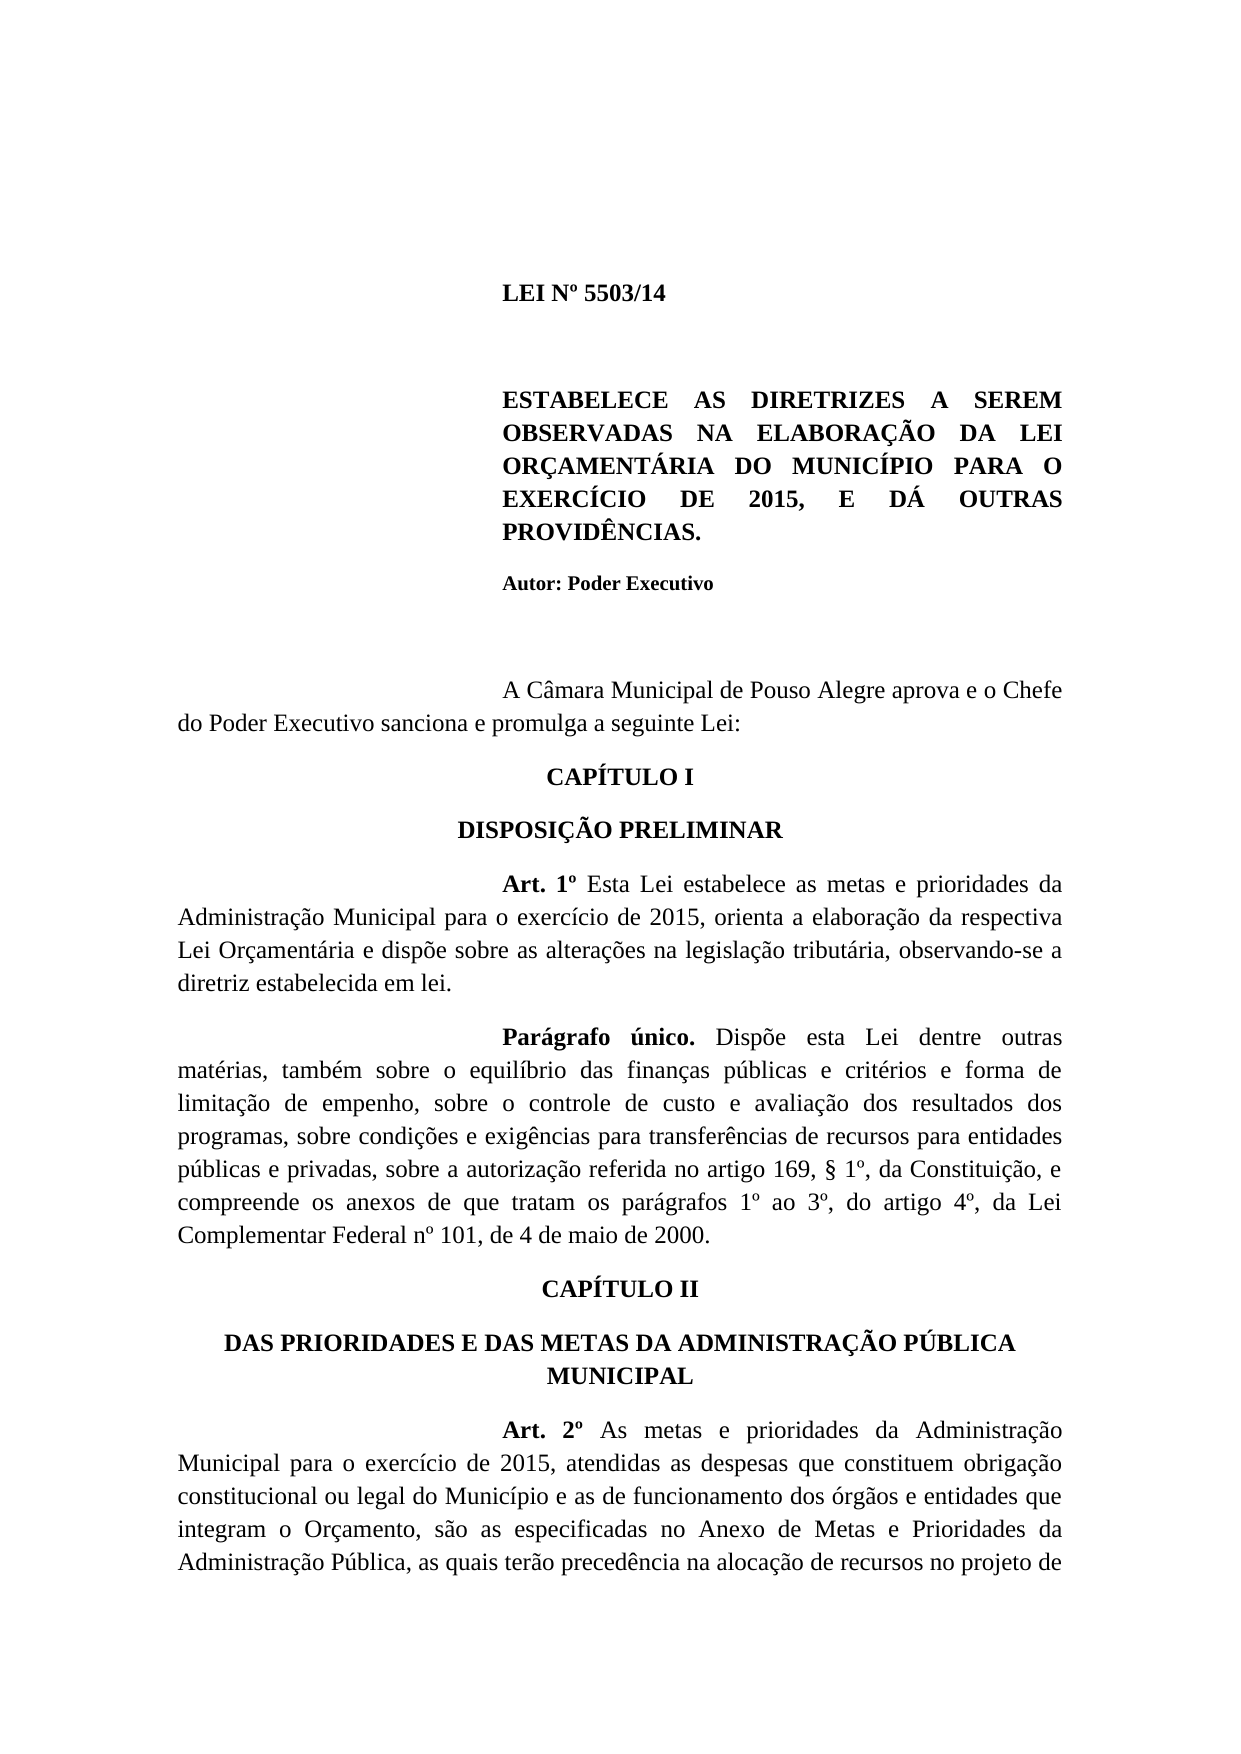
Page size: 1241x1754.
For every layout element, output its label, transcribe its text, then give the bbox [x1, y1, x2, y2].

text A Câmara Municipal de Pouso Alegre aprova e o Chefe do Poder Executivo sanciona e promulga a seguinte Lei: [177, 675, 1063, 737]
text Autor: Poder Executivo [177, 571, 1063, 595]
text ESTABELECE AS DIRETRIZES A SEREM OBSERVADAS NA ELABORAÇÃO DA LEI ORÇAMENTÁRIA DO MUNICÍPIO PARA O EXERCÍCIO DE 2015, E DÁ OUTRAS PROVIDÊNCIAS. [502, 385, 1063, 546]
text DAS PRIORIDADES E DAS METAS DA ADMINISTRAÇÃO PÚBLICA MUNICIPAL [177, 1328, 1063, 1390]
text DISPOSIÇÃO PRELIMINAR [177, 816, 1063, 844]
text LEI Nº 5503/14 [502, 278, 1063, 306]
text CAPÍTULO I [177, 762, 1063, 790]
text CAPÍTULO II [177, 1274, 1063, 1303]
text Art. 1º Esta Lei estabelece as metas e prioridades da Administração Municipal para o exercício de 2015, orienta a elaboração da respectiva Lei Orçamentária e dispõe sobre as alterações na legislação tributária, observando-se a diretriz estabelecida em lei. [177, 869, 1063, 997]
text Parágrafo único. Dispõe esta Lei dentre outras matérias, também sobre o equilíbrio das finanças públicas e critérios e forma de limitação de empenho, sobre o controle de custo e avaliação dos resultados dos programas, sobre condições e exigências para transferências de recursos para entidades públicas e privadas, sobre a autorização referida no artigo 169, § 1º, da Constituição, e compreende os anexos de que tratam os parágrafos 1º ao 3º, do artigo 4º, da Lei Complementar Federal nº 101, de 4 de maio de 2000. [177, 1022, 1063, 1249]
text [177, 1415, 1063, 1576]
